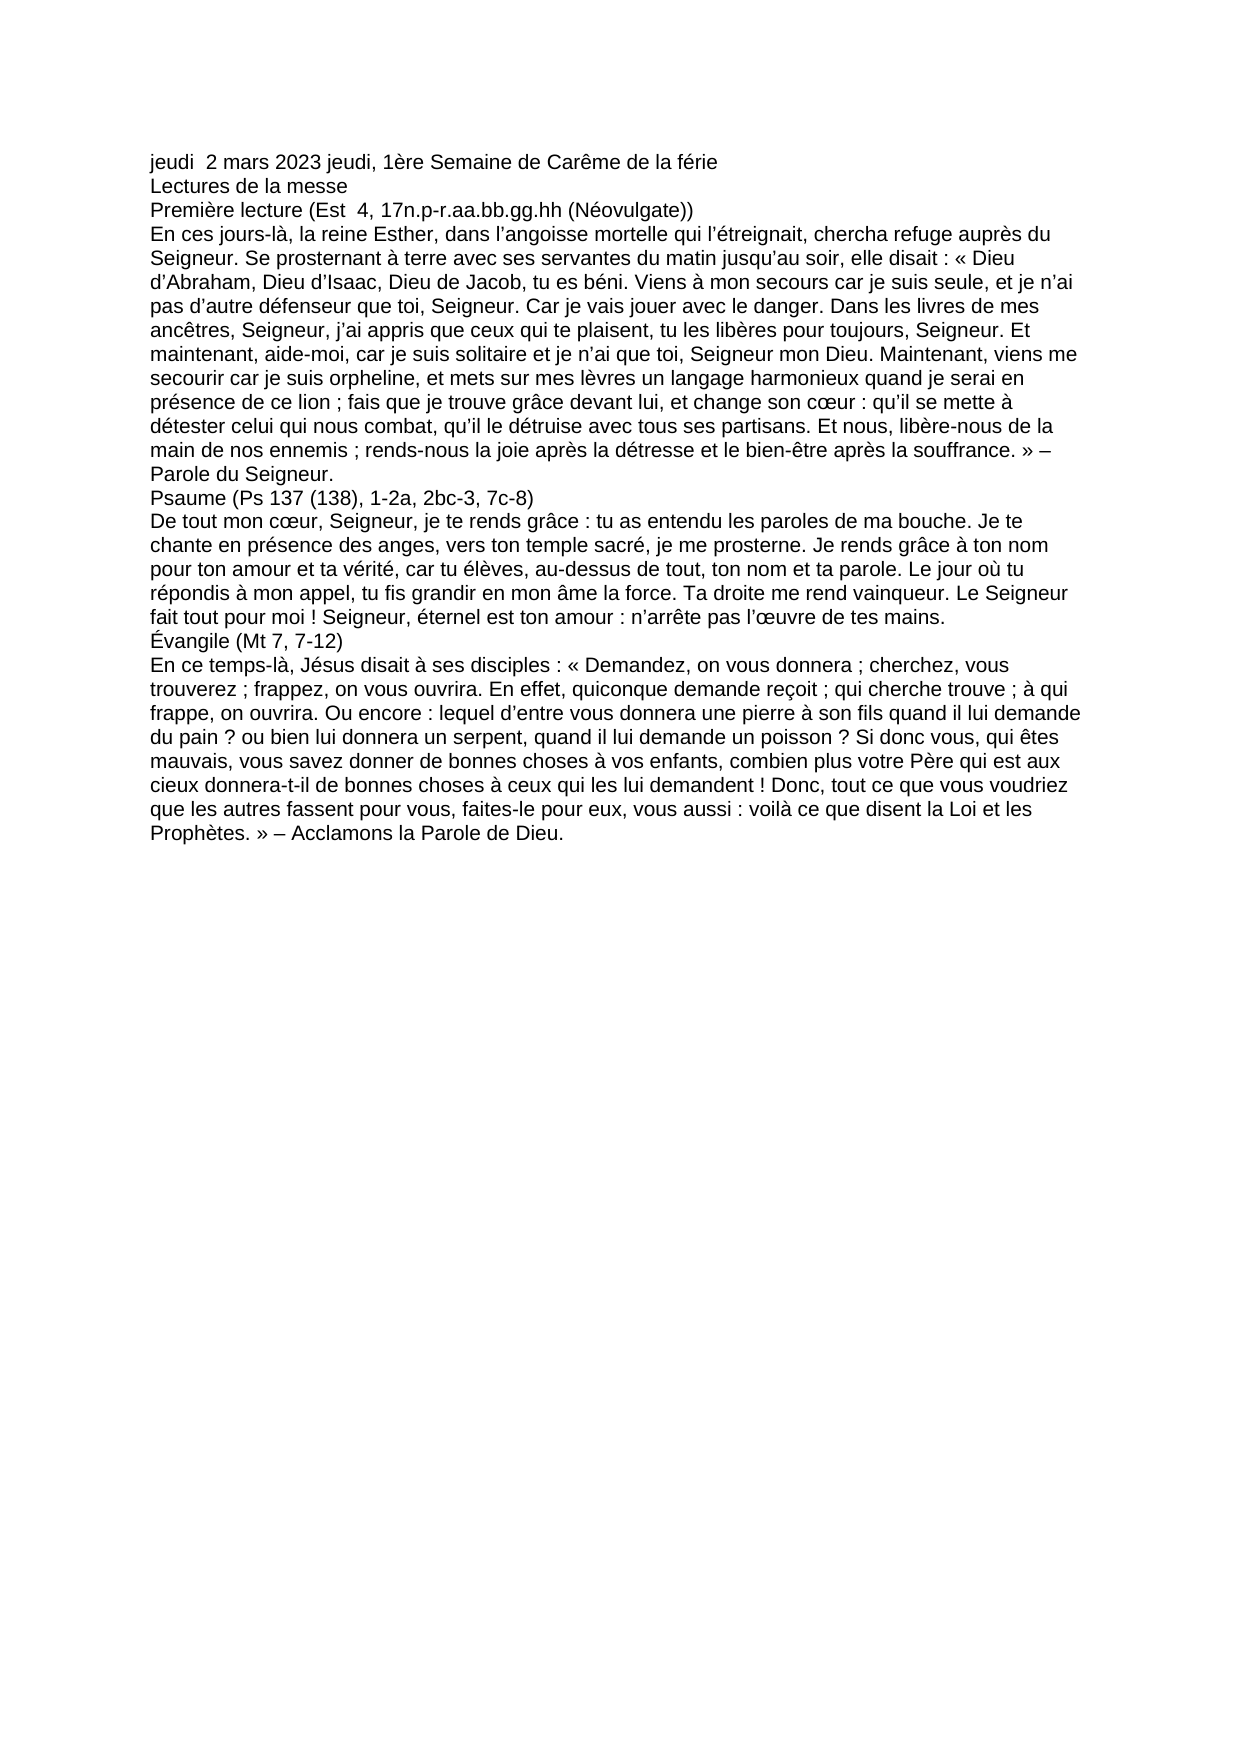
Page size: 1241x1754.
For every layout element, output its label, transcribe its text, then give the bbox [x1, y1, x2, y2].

text En ces jours-là, la reine Esther, dans l’angoisse mortelle qui l’étreignait, chercha refuge auprès du Seigneur. Se prosternant à terre avec ses servantes du matin jusqu’au soir, elle disait : « Dieu d’Abraham, Dieu d’Isaac, Dieu de Jacob, tu es béni. Viens à mon secours car je suis seule, et je n’ai pas d’autre défenseur que toi, Seigneur. Car je vais jouer avec le danger. Dans les livres de mes ancêtres, Seigneur, j’ai appris que ceux qui te plaisent, tu les libères pour toujours, Seigneur. Et maintenant, aide-moi, car je suis solitaire et je n’ai que toi, Seigneur mon Dieu. Maintenant, viens me secourir car je suis orpheline, et mets sur mes lèvres un langage harmonieux quand je serai en présence de ce lion ; fais que je trouve grâce devant lui, et change son cœur : qu’il se mette à détester celui qui nous combat, qu’il le détruise avec tous ses partisans. Et nous, libère-nous de la main de nos ennemis ; rends-nous la joie après la détresse et le bien-être après la souffrance. » – Parole du Seigneur. [150, 222, 1090, 485]
text En ce temps-là, Jésus disait à ses disciples : « Demandez, on vous donnera ; cherchez, vous trouverez ; frappez, on vous ouvrira. En effet, quiconque demande reçoit ; qui cherche trouve ; à qui frappe, on ouvrira. Ou encore : lequel d’entre vous donnera une pierre à son fils quand il lui demande du pain ? ou bien lui donnera un serpent, quand il lui demande un poisson ? Si donc vous, qui êtes mauvais, vous savez donner de bonnes choses à vos enfants, combien plus votre Père qui est aux cieux donnera-t-il de bonnes choses à ceux qui les lui demandent ! Donc, tout ce que vous voudriez que les autres fassent pour vous, faites-le pour eux, vous aussi : voilà ce que disent la Loi et les Prophètes. » – Acclamons la Parole de Dieu. [150, 653, 1090, 845]
text De tout mon cœur, Seigneur, je te rends grâce : tu as entendu les paroles de ma bouche. Je te chante en présence des anges, vers ton temple sacré, je me prosterne. Je rends grâce à ton nom pour ton amour et ta vérité, car tu élèves, au-dessus de tout, ton nom et ta parole. Le jour où tu répondis à mon appel, tu fis grandir en mon âme la force. Ta droite me rend vainqueur. Le Seigneur fait tout pour moi ! Seigneur, éternel est ton amour : n’arrête pas l’œuvre de tes mains. [150, 509, 1090, 629]
